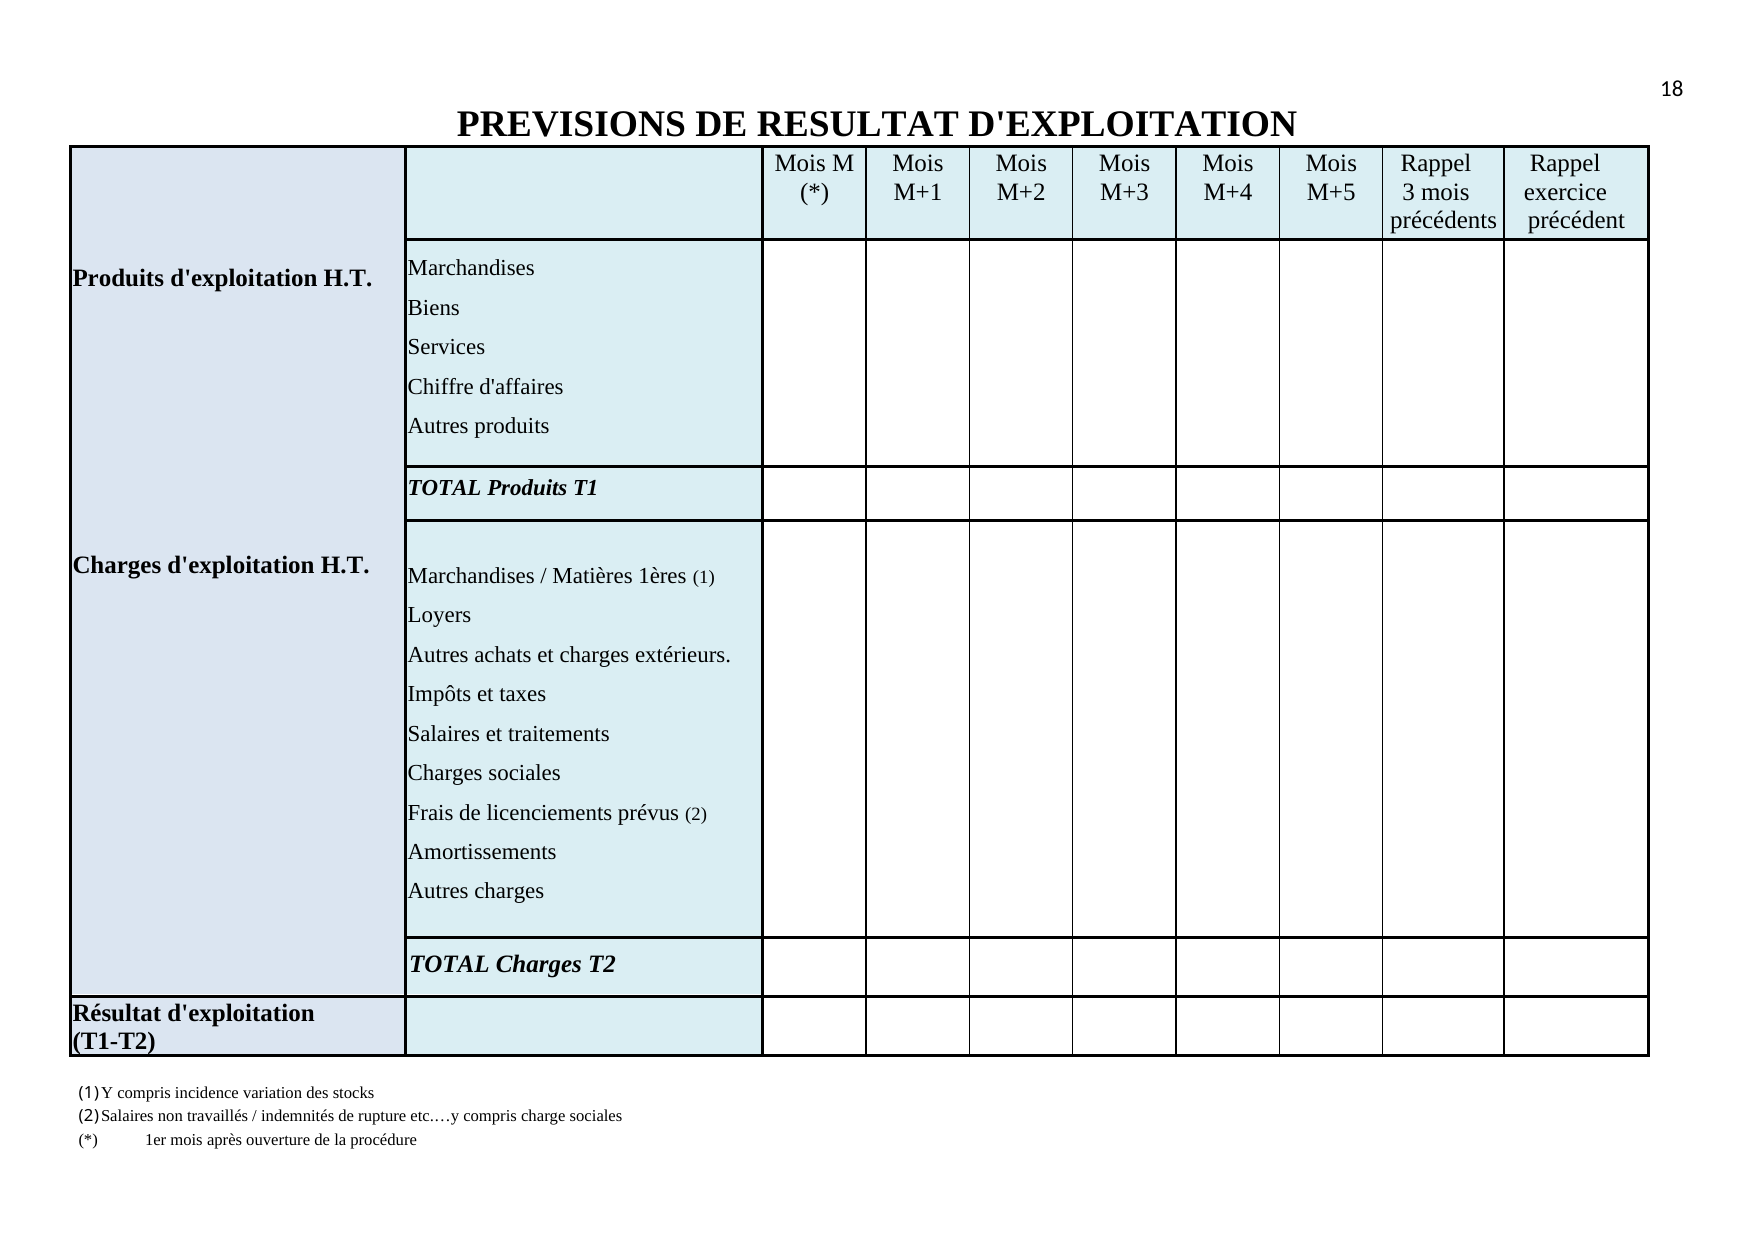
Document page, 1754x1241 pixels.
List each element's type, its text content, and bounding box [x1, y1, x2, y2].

table_cell [1073, 939, 1175, 994]
table_cell [1505, 522, 1647, 936]
list Salaires non travaillés / indemnités de rupture etc.…y compris charge sociales (*) 1er mois après ouverture de la procédure [78, 1103, 1683, 1150]
table_cell [867, 939, 969, 994]
table_cell [867, 468, 969, 519]
table_cell [1073, 468, 1175, 519]
table_cell Résultat d'exploitation (T1-T2) [72, 998, 404, 1054]
table_cell [1280, 522, 1382, 936]
table_cell [1383, 468, 1503, 519]
table_cell [1505, 468, 1647, 519]
table_cell [1505, 998, 1647, 1054]
table_cell [1073, 241, 1175, 465]
table_cell [764, 468, 865, 519]
table_header Rappel 3 mois précédents [1383, 148, 1503, 238]
table_cell [1177, 939, 1279, 994]
text PREVISIONS DE RESULTAT D'EXPLOITATION [71, 102, 1683, 145]
table_header Mois M+1 [867, 148, 969, 238]
table_cell [1383, 998, 1503, 1054]
table_cell [1073, 998, 1175, 1054]
table_header Mois M+2 [970, 148, 1072, 238]
table_cell [1280, 241, 1382, 465]
table_cell [970, 522, 1072, 936]
list Y compris incidence variation des stocks [78, 1082, 1683, 1102]
table_cell [1177, 522, 1279, 936]
table_cell [1383, 522, 1503, 936]
table_cell [970, 241, 1072, 465]
table_cell [764, 998, 865, 1054]
table_cell [867, 998, 969, 1054]
table_cell [1280, 998, 1382, 1054]
table_cell [1383, 939, 1503, 994]
table_cell [407, 998, 761, 1054]
table_cell [1073, 522, 1175, 936]
table_header Mois M+3 [1073, 148, 1175, 238]
table_cell [867, 241, 969, 465]
table_cell [1505, 939, 1647, 994]
table_cell [764, 241, 865, 465]
table_cell [1383, 241, 1503, 465]
table_cell [1505, 241, 1647, 465]
table_header Produits d'exploitation H.T. Charges d'exploitation H.T. [72, 148, 404, 994]
table_header [407, 148, 761, 238]
table_cell TOTAL Produits T1 [407, 468, 761, 519]
table_header Mois M (*) [764, 148, 865, 238]
table_cell Marchandises Biens Services Chiffre d'affaires Autres produits [407, 241, 761, 465]
table_cell [970, 998, 1072, 1054]
table_header Mois M+4 [1177, 148, 1279, 238]
table_cell [970, 468, 1072, 519]
table_cell [1177, 241, 1279, 465]
table_header Rappel exercice précédent [1505, 148, 1647, 238]
table_header Mois M+5 [1280, 148, 1382, 238]
table_cell [764, 522, 865, 936]
table_cell Marchandises / Matières 1ères (1) Loyers Autres achats et charges extérieurs. Impôts et taxes Salaires et traitements Charges sociales Frais de licenciements prévus (2) Amortissements Autres charges [407, 522, 761, 936]
table_cell TOTAL Charges T2 [407, 939, 761, 994]
table_cell [1280, 939, 1382, 994]
table_cell [1177, 998, 1279, 1054]
table_cell [1280, 468, 1382, 519]
table_cell [867, 522, 969, 936]
table_cell [1177, 468, 1279, 519]
table_cell [970, 939, 1072, 994]
table_cell [764, 939, 865, 994]
